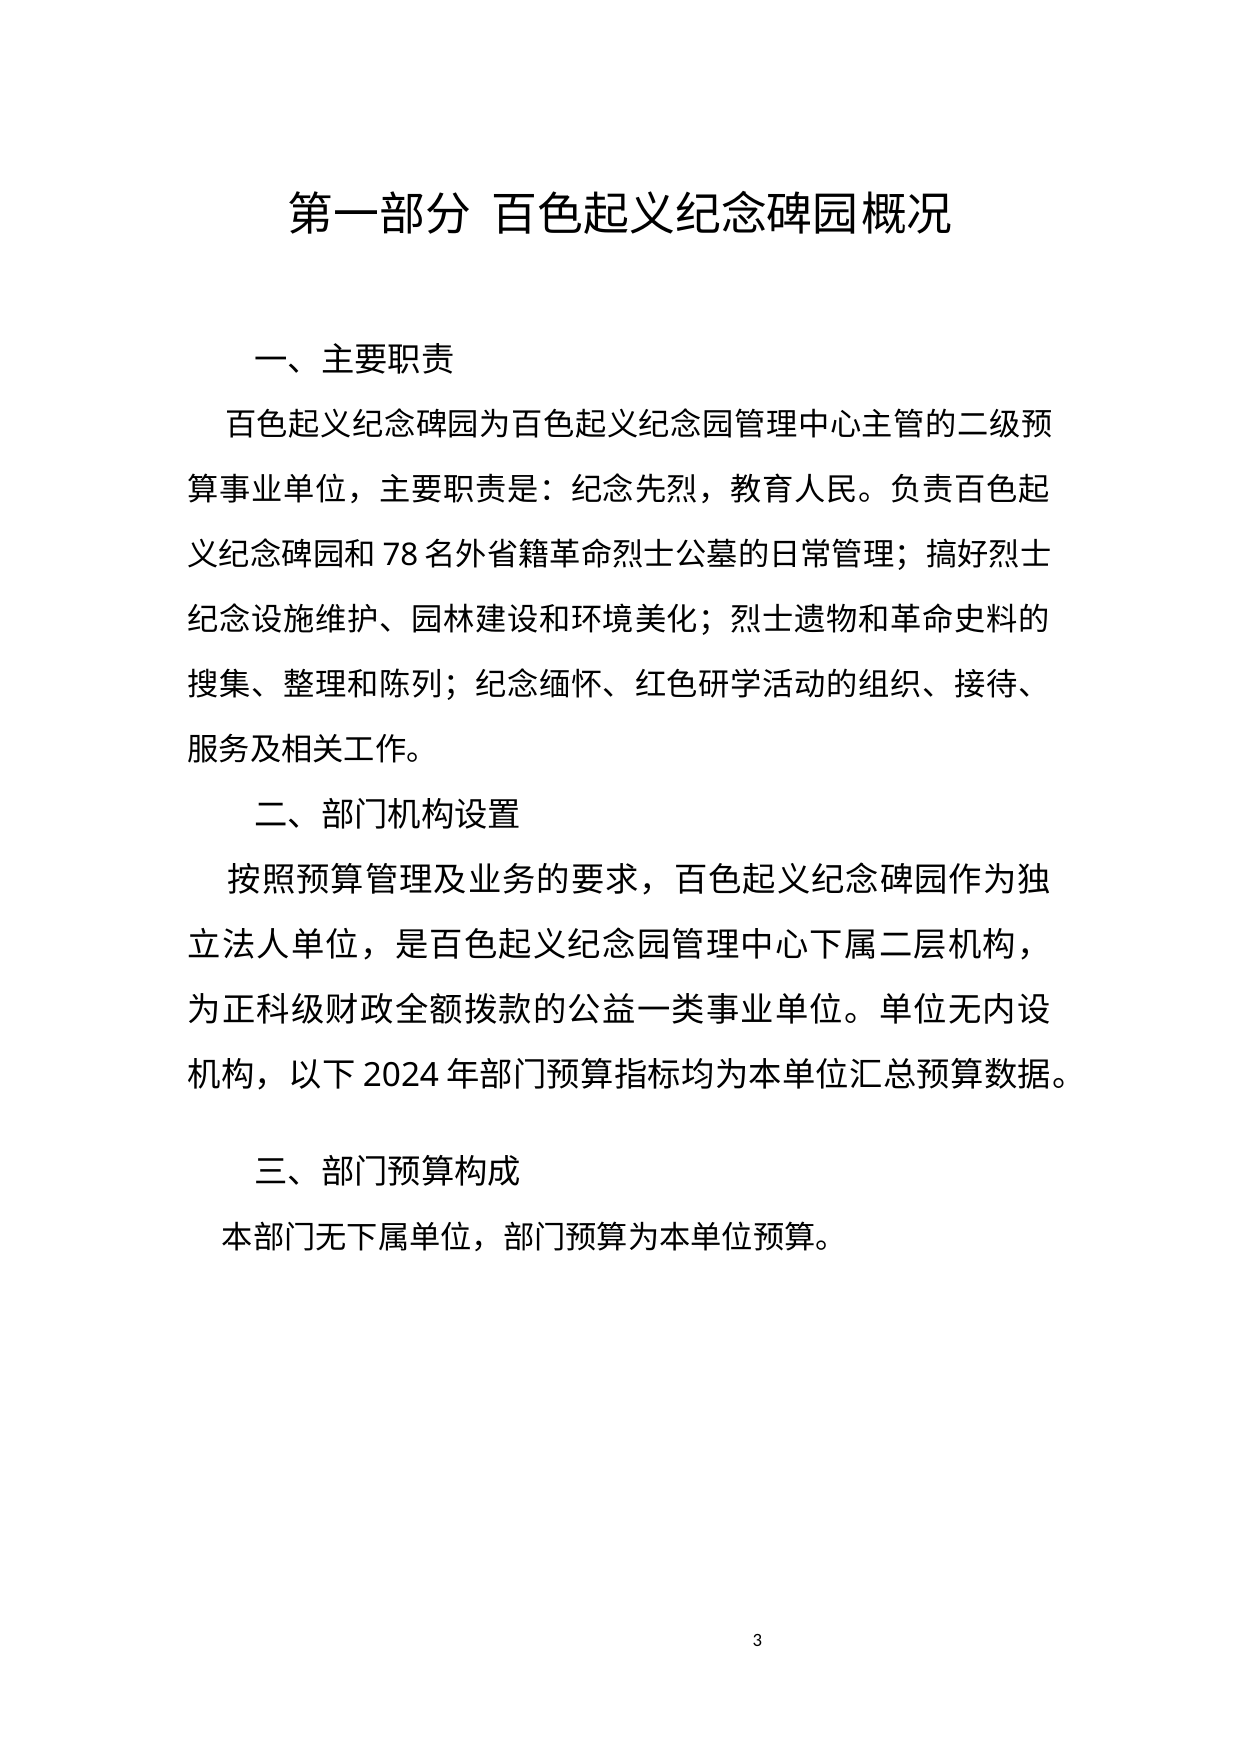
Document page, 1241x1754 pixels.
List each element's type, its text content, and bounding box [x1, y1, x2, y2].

text 第一部分 百色起义纪念碑园 概况 [187, 162, 1053, 259]
text 百色起义纪念碑园为百色起义纪念园管理中心主管的二级预算事业单位，主要职责是：纪念先烈，教育人民。负责百色起义纪念碑园和78名外省籍革命烈士公墓的日常管理；搞好烈士纪念设施维护、园林建设和环境美化；烈士遗物和革命史料的搜集、整理和陈列；纪念缅怀、红色研学活动的组织、接待、服务及相关工作。 [187, 389, 1053, 779]
text 本部门无下属单位，部门预算为本单位预算。 [187, 1202, 1053, 1267]
text 三、部门预算构成 [187, 1137, 1053, 1202]
text 按照预算管理及业务的要求，百色起义纪念碑园作为独立法人单位，是百色起义纪念园管理中心下属二层机构，为正科级财政全额拨款的公益一类事业单位。单位无内设机构，以下2024年部门预算指标均为本单位汇总预算数据。 [187, 844, 1053, 1137]
text 一、主要职责 [187, 324, 1053, 389]
text 二、部门机构设置 [187, 779, 1053, 844]
